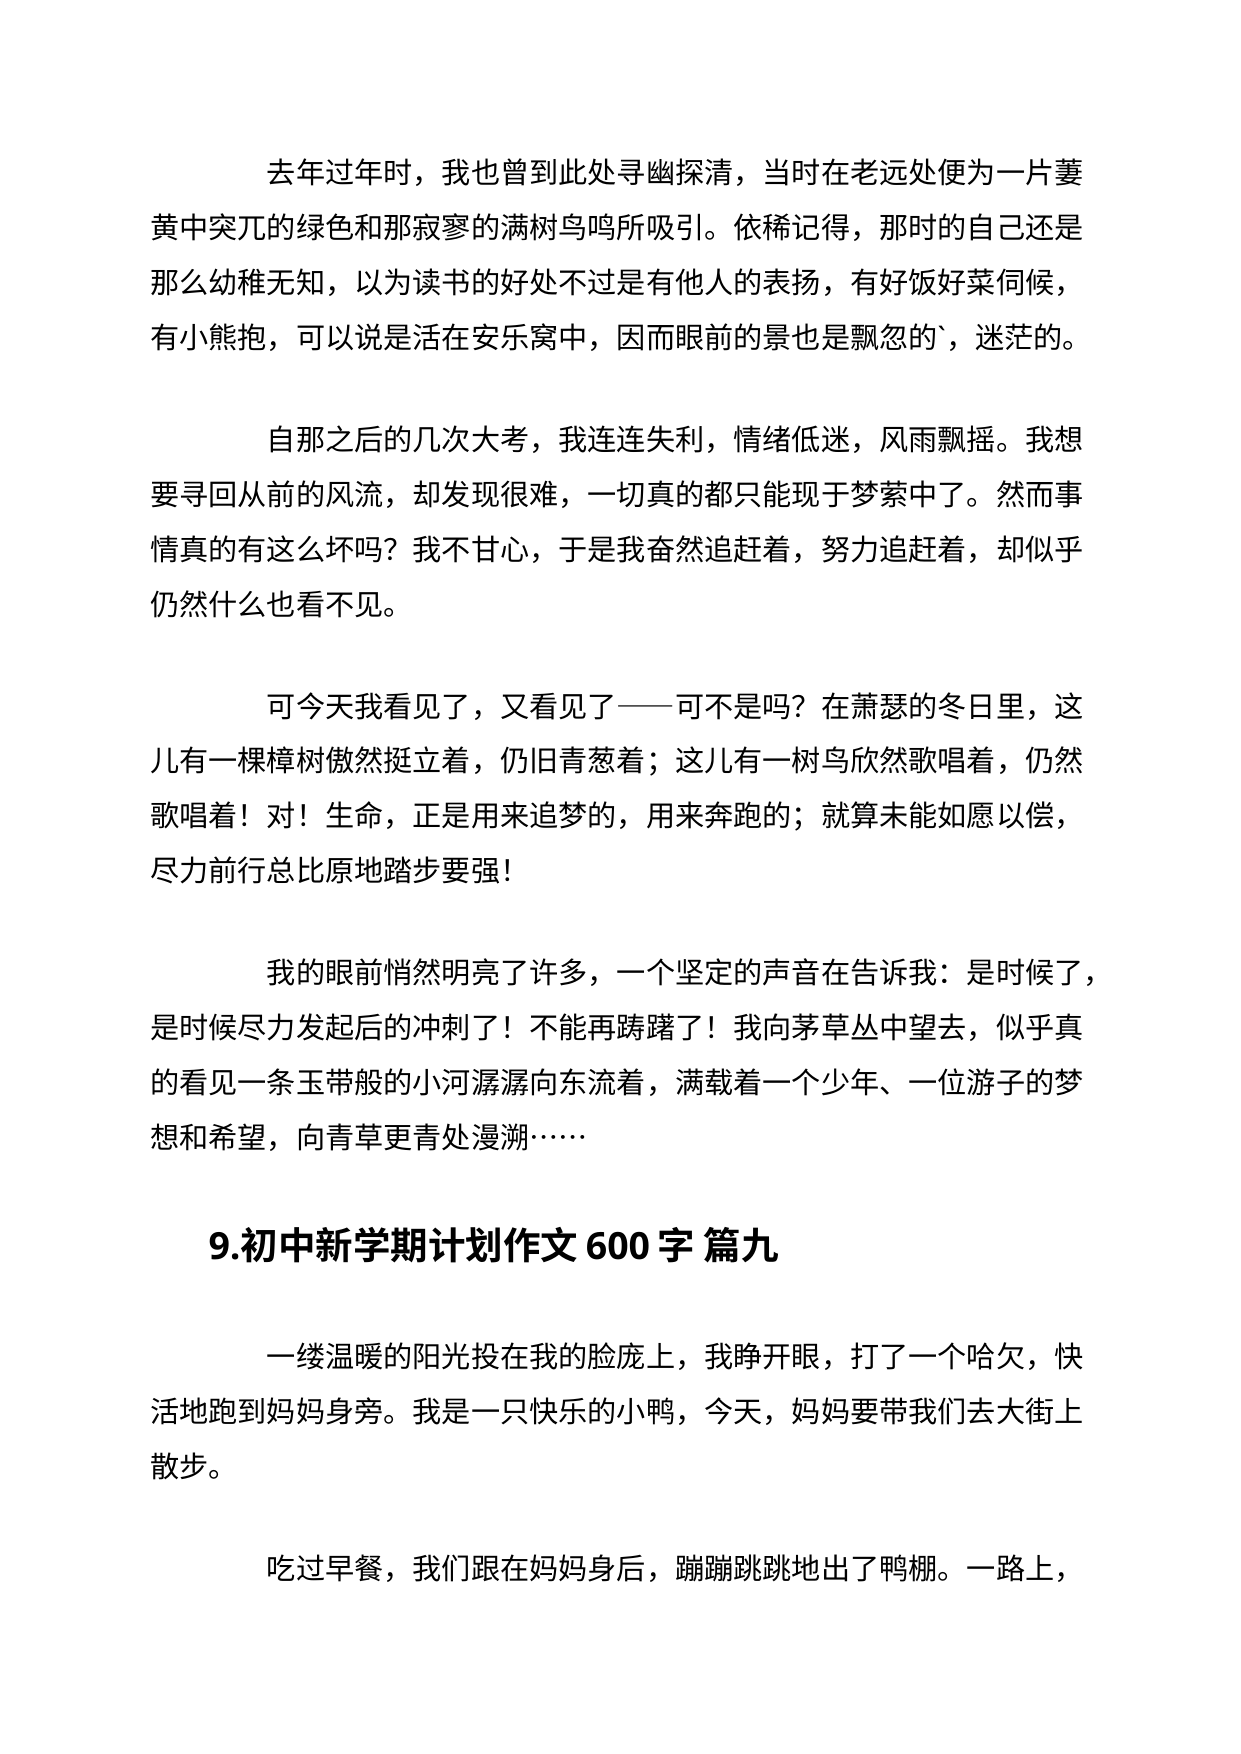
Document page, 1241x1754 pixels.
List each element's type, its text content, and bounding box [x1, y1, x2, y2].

text 自那之后的几次大考，我连连失利，情绪低迷，风雨飘摇。我想要寻回从前的风流，却发现很难，一切真的都只能现于梦萦中了。然而事情真的有这么坏吗？我不甘心，于是我奋然追赶着，努力追赶着，却似乎仍然什么也看不见。 [150, 417, 1090, 624]
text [150, 1545, 1090, 1587]
text 去年过年时，我也曾到此处寻幽探清，当时在老远处便为一片萋黄中突兀的绿色和那寂寥的满树鸟鸣所吸引。依稀记得，那时的自己还是那么幼稚无知，以为读书的好处不过是有他人的表扬，有好饭好菜伺候，有小熊抱，可以说是活在安乐窝中，因而眼前的景也是飘忽的`，迷茫的。 [150, 150, 1090, 357]
text 一缕温暖的阳光投在我的脸庞上，我睁开眼，打了一个哈欠，快活地跑到妈妈身旁。我是一只快乐的小鸭，今天，妈妈要带我们去大街上散步。 [150, 1334, 1090, 1486]
text 我的眼前悄然明亮了许多，一个坚定的声音在告诉我：是时候了，是时候尽力发起后的冲刺了！不能再踌躇了！我向茅草丛中望去，似乎真的看见一条玉带般的小河潺潺向东流着，满载着一个少年、一位游子的梦想和希望，向青草更青处漫溯…… [150, 949, 1090, 1157]
text 9.初中新学期计划作文600字 篇九 [150, 1216, 1090, 1271]
text 可今天我看见了，又看见了——可不是吗？在萧瑟的冬日里，这儿有一棵樟树傲然挺立着，仍旧青葱着；这儿有一树鸟欣然歌唱着，仍然歌唱着！对！生命，正是用来追梦的，用来奔跑的；就算未能如愿以偿，尽力前行总比原地踏步要强！ [150, 683, 1090, 890]
